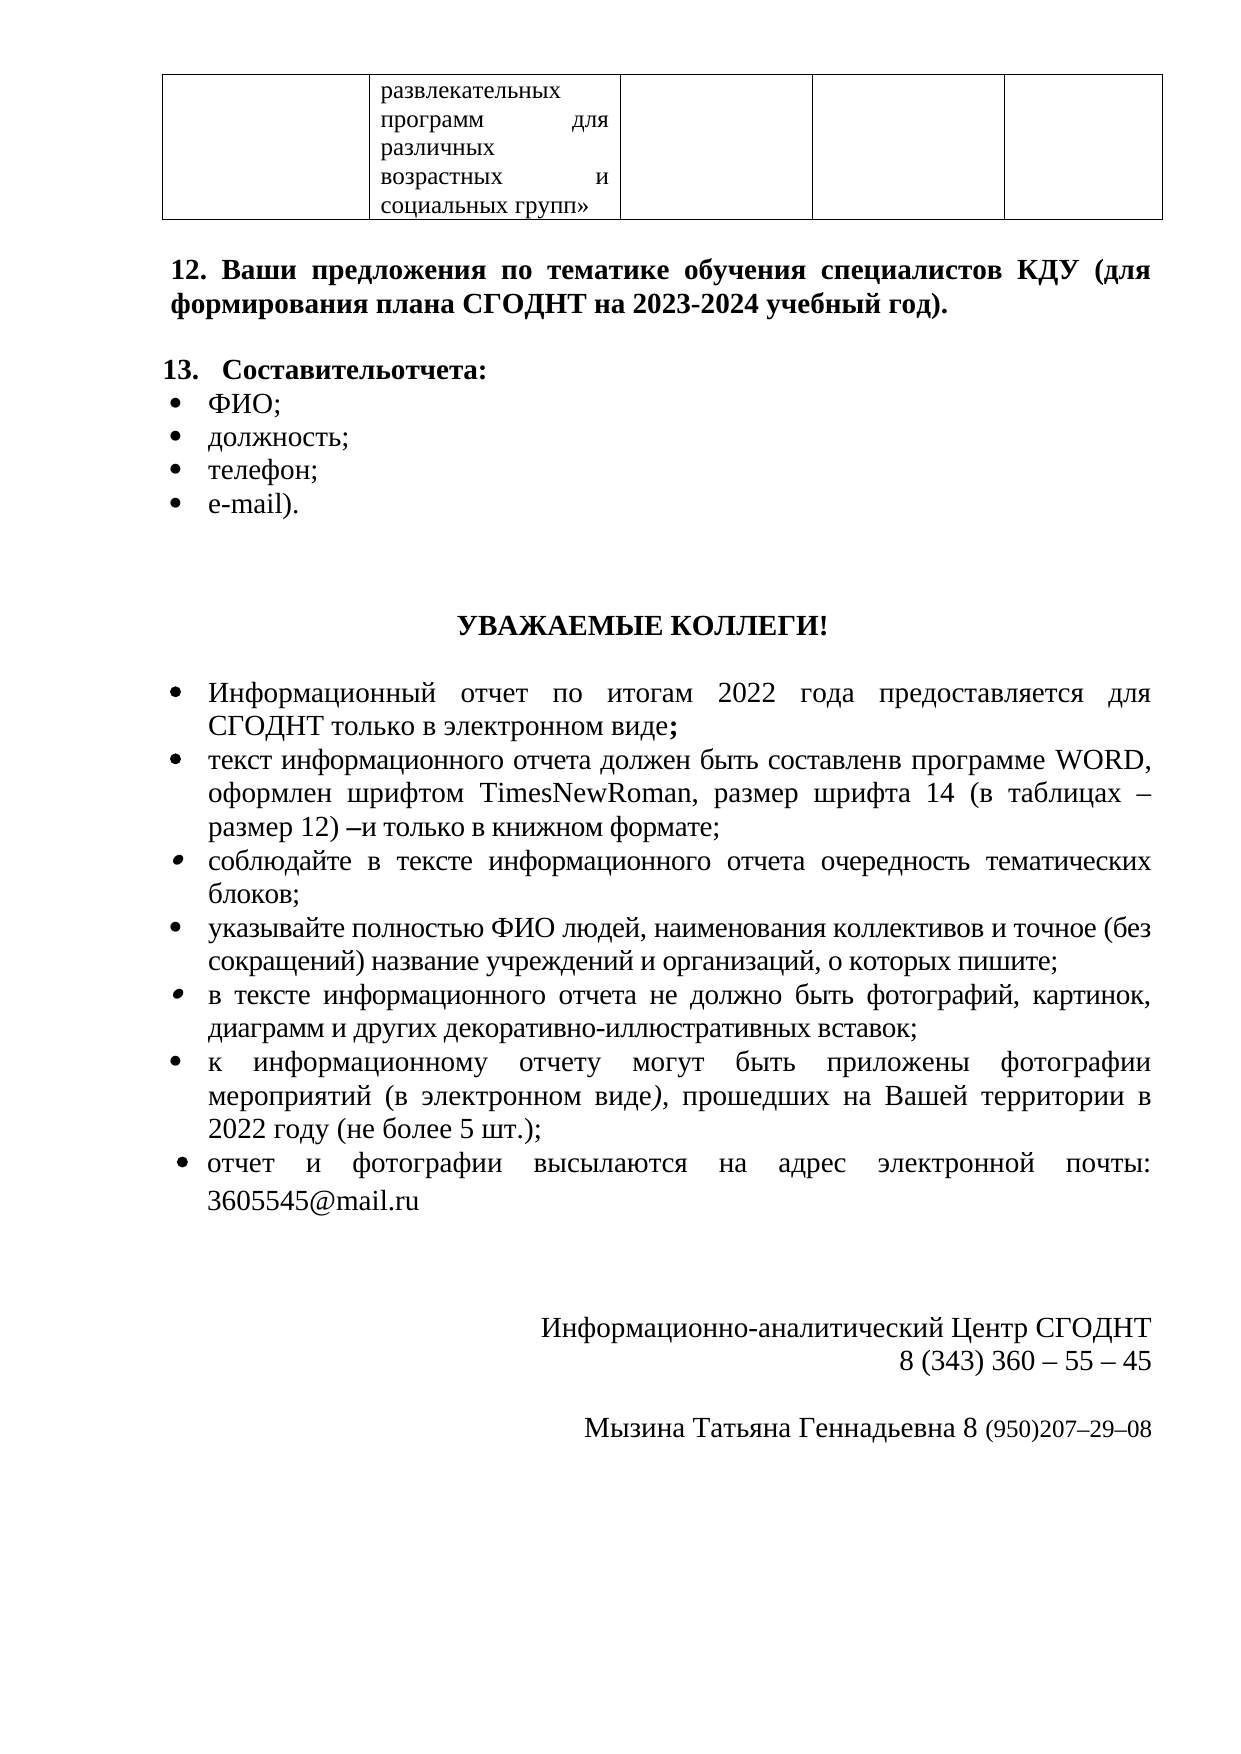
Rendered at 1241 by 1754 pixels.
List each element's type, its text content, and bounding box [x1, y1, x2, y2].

list отчет и фотографии высылаются на адрес электронной почты: 3605545@mail.ru [177, 1145, 1152, 1217]
list ФИО; [170, 386, 1152, 420]
list Информационный отчет по итогам 2022 года предоставляется для СГОДНТ только в электронном виде; [170, 675, 1152, 742]
text 12. Ваши предложения по тематике обучения специалистов КДУ (для формирования плана СГОДНТ на 2023-2024 учебный год). [170, 253, 1152, 320]
table_cell 1 [621, 75, 812, 219]
text УВАЖАЕМЫЕ КОЛЛЕГИ! [133, 608, 1152, 641]
table_cell 0 [813, 75, 1004, 219]
list соблюдайте в тексте информационного отчета очередность тематических блоков; [170, 843, 1152, 910]
text Мызина Татьяна Геннадьевна 8 (950)207–29–08 [133, 1411, 1152, 1444]
list e-mail). [170, 486, 1152, 520]
list должность; [170, 420, 1152, 453]
list Составительотчета: [162, 353, 1152, 386]
list к информационному отчету могут быть приложены фотографии мероприятий (в электронном виде), прошедших на Вашей территории в 2022 году (не более 5 шт.); [170, 1044, 1152, 1145]
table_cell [163, 75, 369, 219]
list в тексте информационного отчета не должно быть фотографий, картинок, диаграмм и других декоративно-иллюстративных вставок; [170, 977, 1152, 1044]
text 8 (343) 360 – 55 – 45 [133, 1343, 1152, 1377]
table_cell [370, 75, 620, 219]
table_cell 1 [1005, 75, 1162, 219]
list текст информационного отчета должен быть составленв программе WORD, оформлен шрифтом TimesNewRoman, размер шрифта 14 (в таблицах – размер 12) –и только в книжном формате; [170, 742, 1152, 843]
list телефон; [170, 453, 1152, 486]
list указывайте полностью ФИО людей, наименования коллективов и точное (без сокращений) название учреждений и организаций, о которых пишите; [170, 910, 1152, 977]
text Информационно-аналитический Центр СГОДНТ [133, 1310, 1152, 1343]
